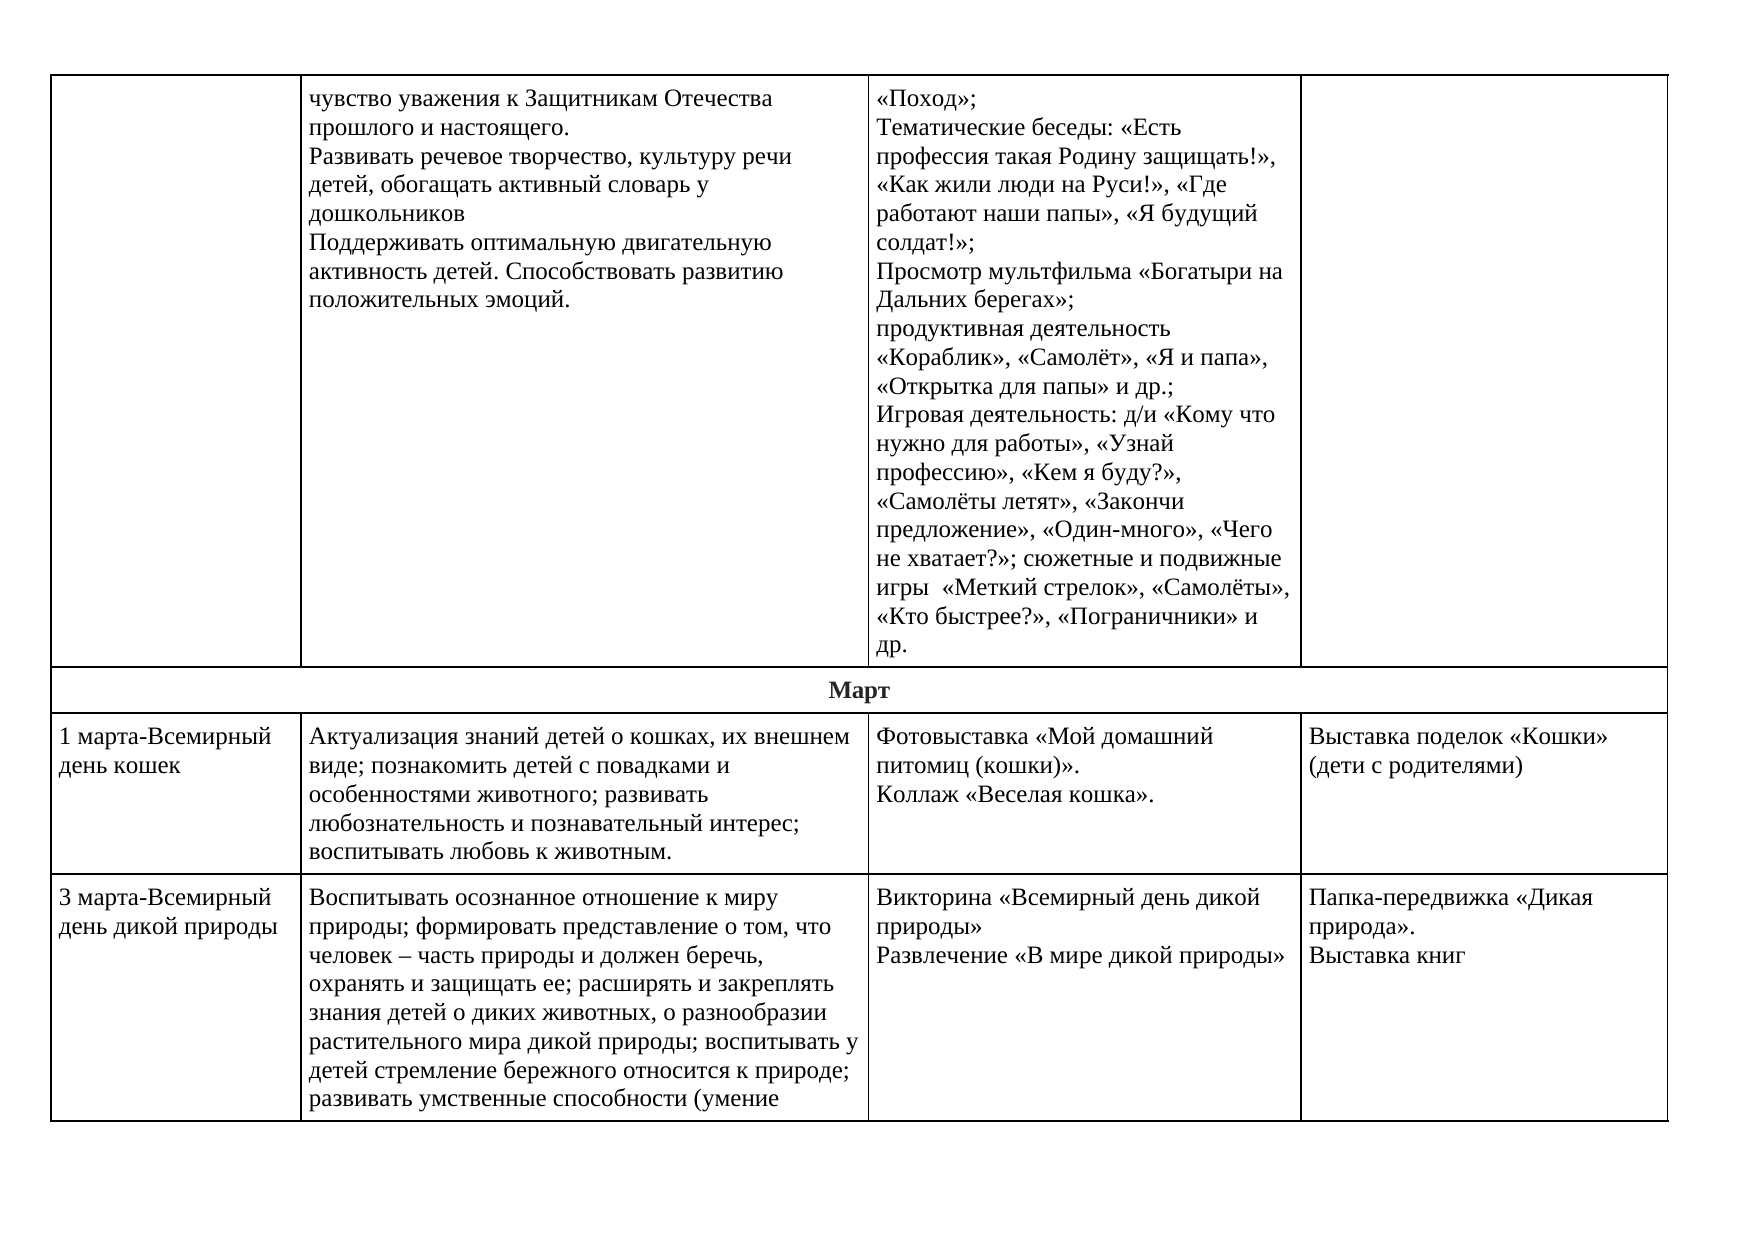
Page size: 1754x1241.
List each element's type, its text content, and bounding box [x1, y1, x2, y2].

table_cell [52, 76, 300, 666]
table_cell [1302, 76, 1667, 666]
table_cell Выставка поделок «Кошки» (дети с родителями) [1302, 714, 1667, 873]
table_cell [52, 875, 300, 1120]
table_cell Фотовыставка «Мой домашний питомиц (кошки)». Коллаж «Веселая кошка». [869, 714, 1300, 873]
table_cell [1302, 875, 1667, 1120]
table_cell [869, 875, 1300, 1120]
table_cell Март [52, 668, 1667, 712]
table_cell Актуализация знаний детей о кошках, их внешнем виде; познакомить детей с повадками и особенностями животного; развивать любознательность и познавательный интерес; воспитывать любовь к животным. [302, 714, 868, 873]
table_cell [302, 76, 868, 666]
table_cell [869, 76, 1300, 666]
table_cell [302, 875, 868, 1120]
table_cell 1 марта-Всемирный день кошек [52, 714, 300, 873]
